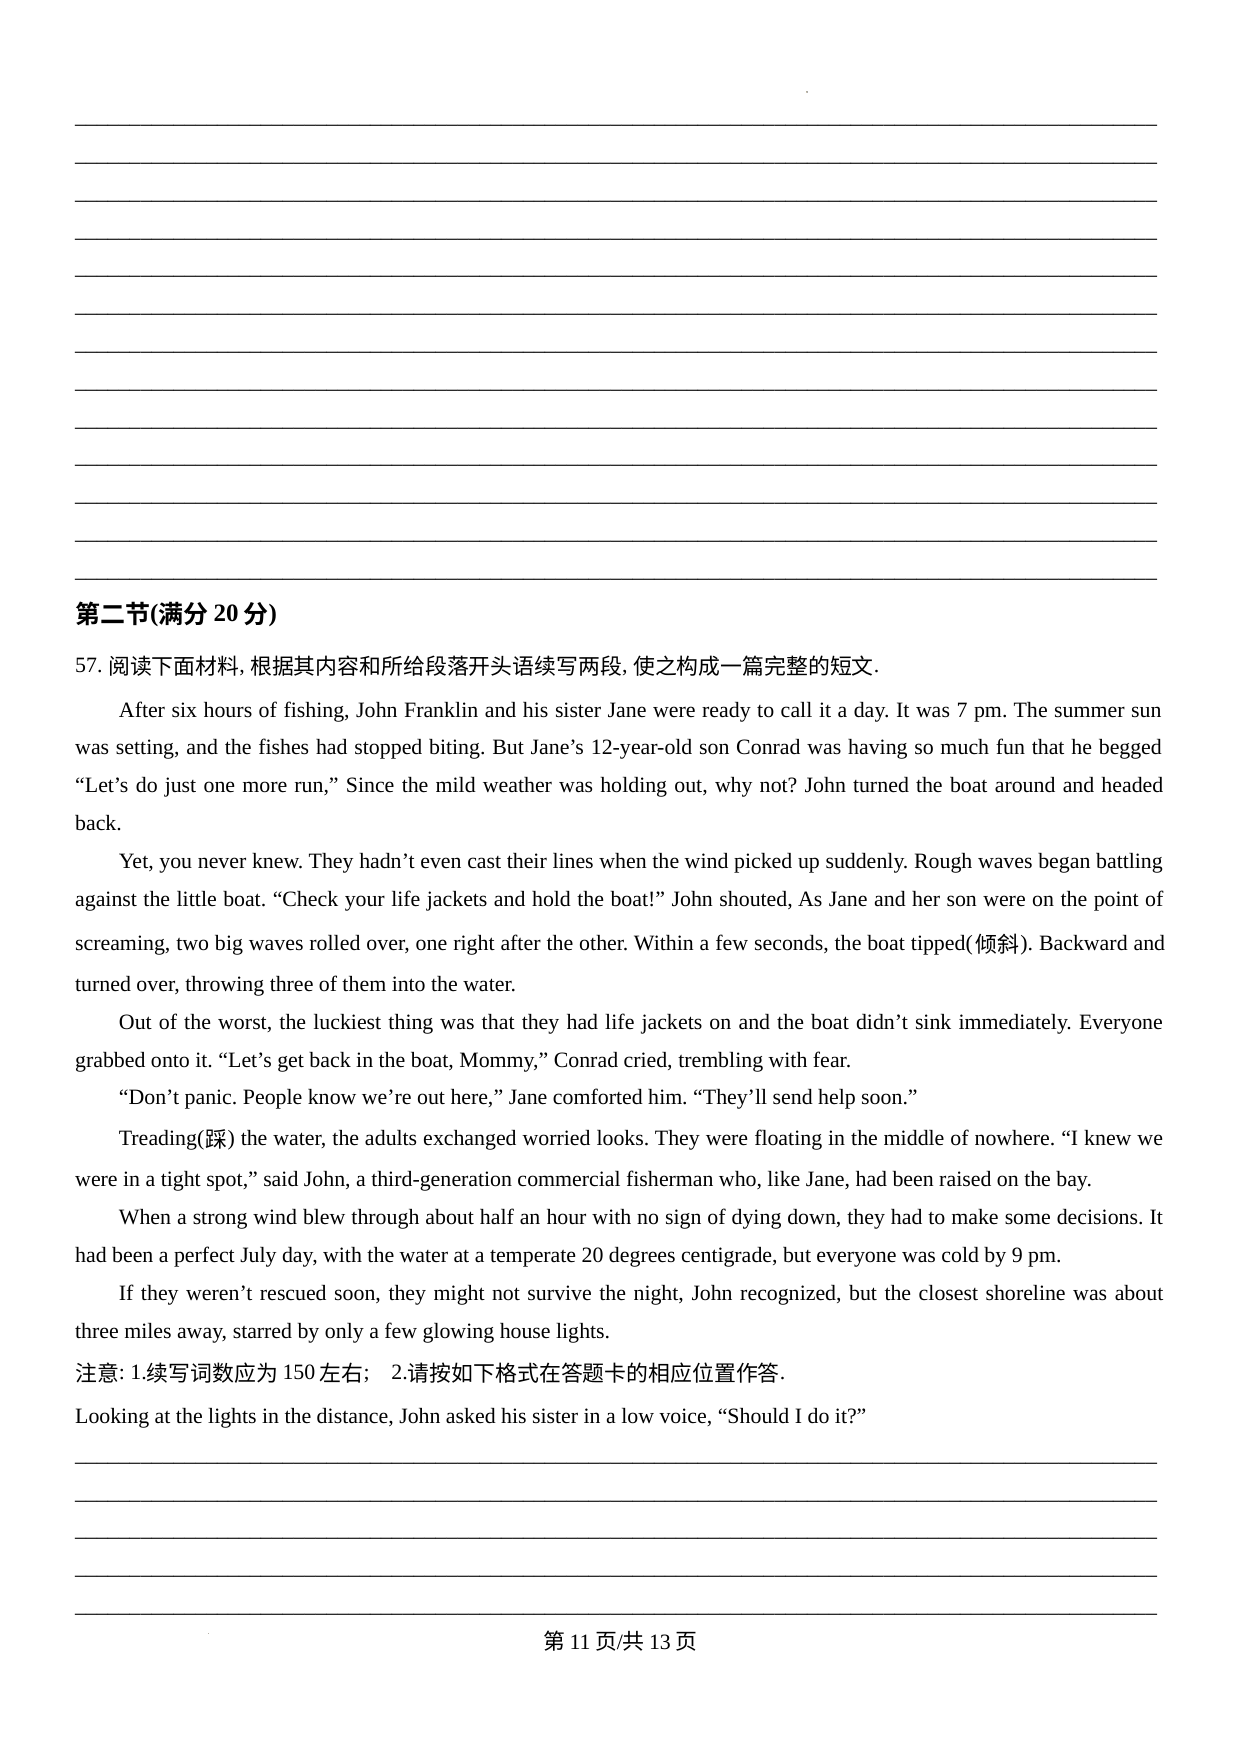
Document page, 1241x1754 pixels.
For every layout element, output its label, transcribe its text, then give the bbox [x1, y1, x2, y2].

text 第二节(满分20分) [75, 595, 1165, 631]
text 注意: 1.续写词数应为150左右; 2.请按如下格式在答题卡的相应位置作答. [75, 1356, 1165, 1387]
text After six hours of fishing, John Franklin and his sister Jane were ready to call it a day. It was 7 pm. The summer sun was setting, and the fishes had stopped biting. But Jane’s 12-year-old son Conrad was having so much fun that he begged “Let’s do just one more run,” Since the mild weather was holding out, why not? John turned the boat around and headed back. [75, 697, 1165, 835]
text 57. 阅读下面材料, 根据其内容和所给段落开头语续写两段, 使之构成一篇完整的短文. [75, 649, 1165, 681]
text Treading(踩) the water, the adults exchanged worried looks. They were floating in the middle of nowhere. “I knew we were in a tight spot,” said John, a third-generation commercial fisherman who, like Jane, had been raised on the bay. [75, 1122, 1165, 1192]
text When a strong wind blew through about half an hour with no sign of dying down, they had to make some decisions. It had been a perfect July day, with the water at a temperate 20 degrees centigrade, but everyone was cold by 9 pm. [75, 1204, 1165, 1267]
text “Don’t panic. People know we’re out here,” Jane comforted him. “They’ll send help soon.” [75, 1084, 1165, 1109]
text If they weren’t rescued soon, they might not survive the night, John recognized, but the closest shoreline was about three miles away, starred by only a few glowing house lights. [75, 1280, 1165, 1343]
text Yet, you never knew. They hadn’t even cast their lines when the wind picked up suddenly. Rough waves began battling against the little boat. “Check your life jackets and hold the boat!” John shouted, As Jane and her son were on the point of screaming, two big waves rolled over, one right after the other. Within a few seconds, the boat tipped(倾斜). Backward and turned over, throwing three of them into the water. [75, 848, 1165, 996]
text Looking at the lights in the distance, John asked his sister in a low voice, “Should I do it?” [75, 1403, 1165, 1428]
text Out of the worst, the luckiest thing was that they had life jackets on and the boat didn’t sink immediately. Everyone grabbed onto it. “Let’s get back in the boat, Mommy,” Conrad cried, trembling with fear. [75, 1009, 1165, 1072]
text ____________________________________________________________________________________________________________________________________________________________________________________________________________________________________________________________________________________________________________________________________________________________________________________________________________________________________________________________________________________________________________________________________________________________________________________________________________________________________________________________________________________________________________________________________________________________________________________________________________________________________________________________________________________________________________________________________________________________________________________________________________________________________________________________________________________________________________________________________________________________________________________________________________________________________ [75, 103, 1165, 544]
text ___________________________________________________________________________________________________ [75, 557, 1165, 582]
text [75, 1441, 1165, 1617]
